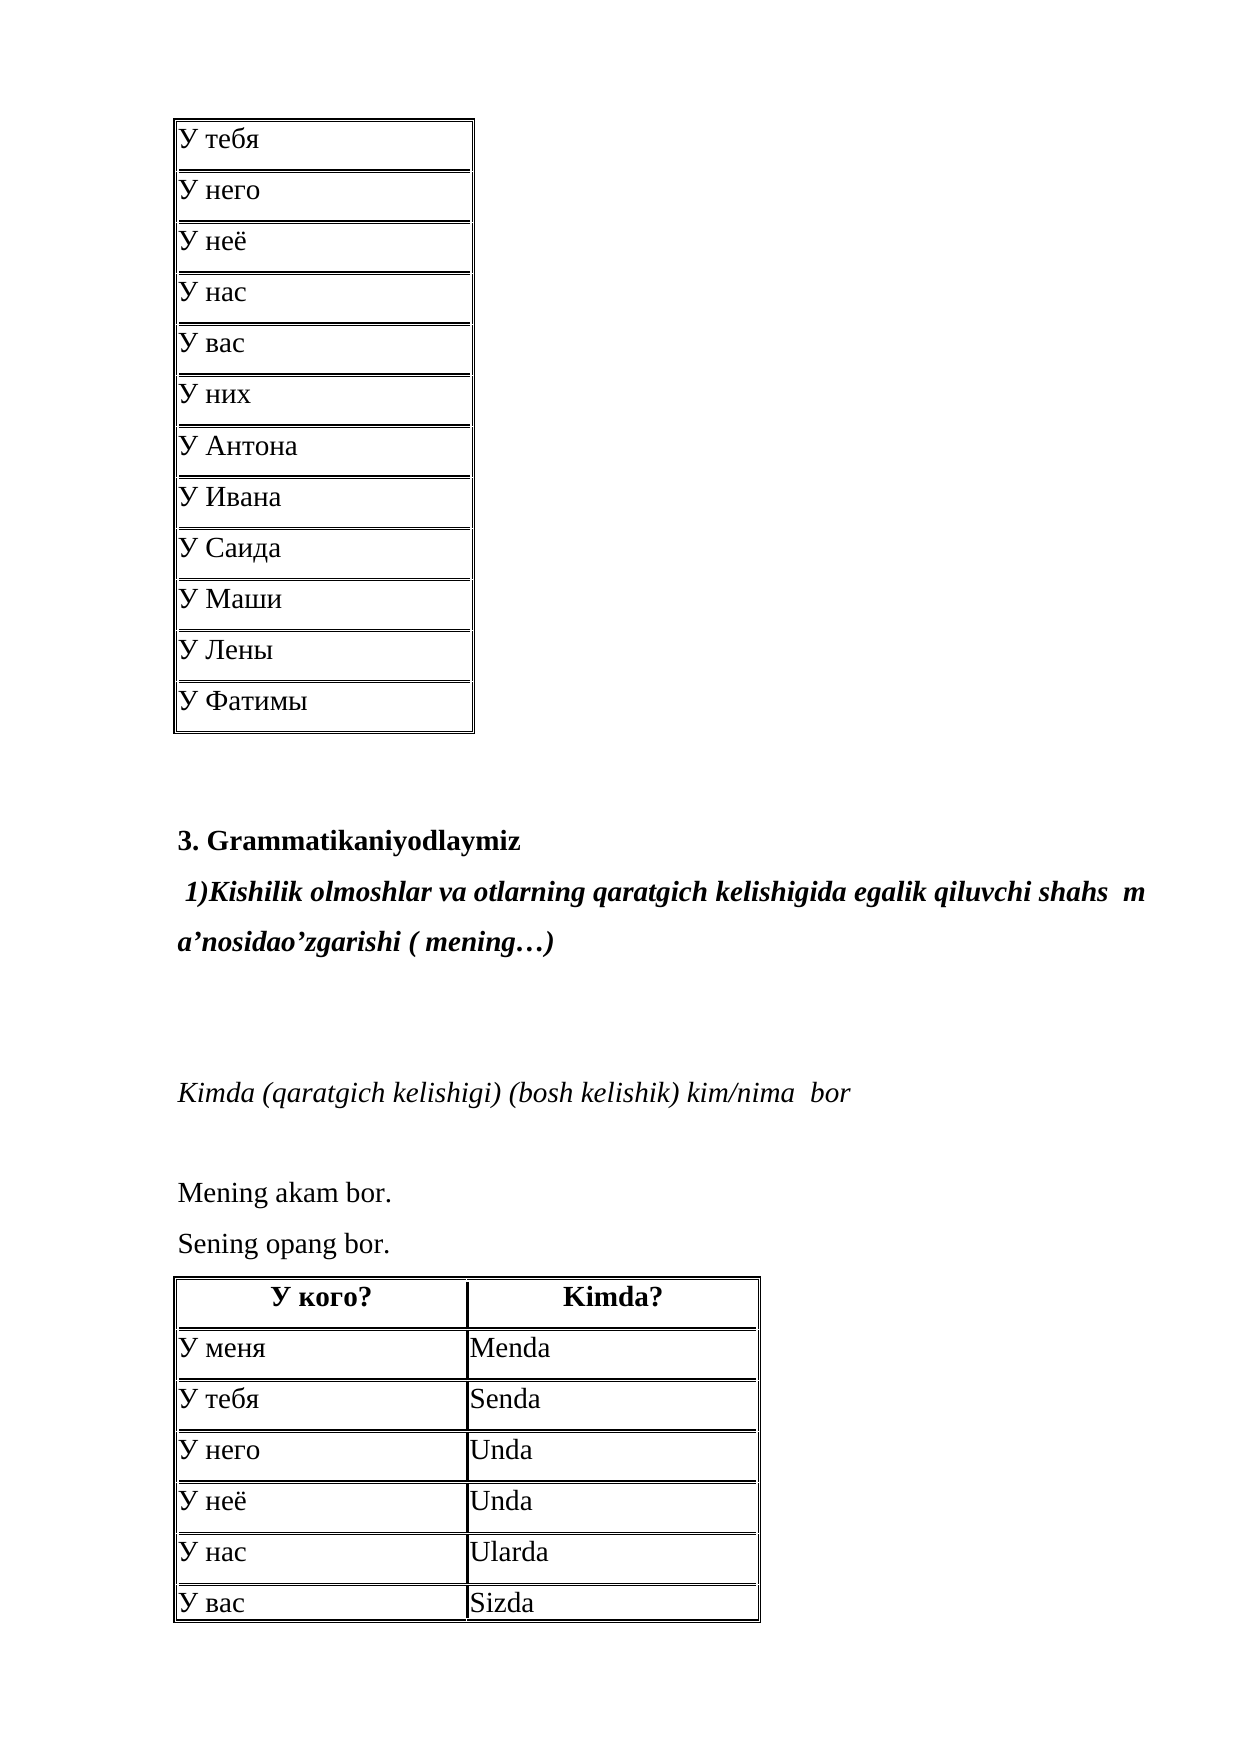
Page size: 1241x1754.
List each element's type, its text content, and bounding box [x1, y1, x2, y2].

table_cell У неё [177, 1480, 466, 1531]
table_cell У Маши [177, 578, 472, 628]
table_cell Unda [469, 1480, 758, 1531]
table_cell Unda [469, 1429, 758, 1480]
text Sening opang bor. [177, 1226, 1152, 1259]
table_cell У нас [177, 1531, 466, 1582]
table_cell У Фатимы [177, 680, 472, 731]
table_cell У меня [177, 1327, 466, 1378]
table_cell У Ивана [177, 475, 472, 526]
table_cell Senda [469, 1378, 758, 1429]
table_cell У нас [177, 271, 472, 322]
table_cell У них [177, 373, 472, 424]
table_cell У вас [177, 1583, 467, 1619]
table_header Kimda? [467, 1280, 758, 1327]
table_cell У тебя [177, 1378, 466, 1429]
table_header У кого? [177, 1278, 467, 1327]
text Mening akam bor. [177, 1176, 1152, 1209]
text Kimda (qaratgich kelishigi) (bosh kelishik) kim/nima bor [177, 1075, 1152, 1108]
table_cell У Саида [177, 526, 472, 577]
table_cell У вас [177, 322, 472, 373]
table_cell У Антона [177, 424, 472, 475]
text 1)Kishilik olmoshlar va otlarning qaratgich kelishigida egalik qiluvchi shahs ma’nosidao’zgarishi ( mening…) [177, 874, 1152, 957]
table_cell У неё [177, 220, 472, 271]
table_cell У него [177, 169, 472, 220]
table_cell У него [177, 1429, 466, 1480]
table_cell Ularda [469, 1531, 758, 1582]
table_cell Sizda [467, 1583, 758, 1619]
table_cell Menda [469, 1327, 758, 1378]
text 3. Grammatikaniyodlaymiz [177, 823, 1152, 857]
table_cell У тебя [177, 122, 472, 169]
table_cell У Лены [177, 629, 472, 679]
